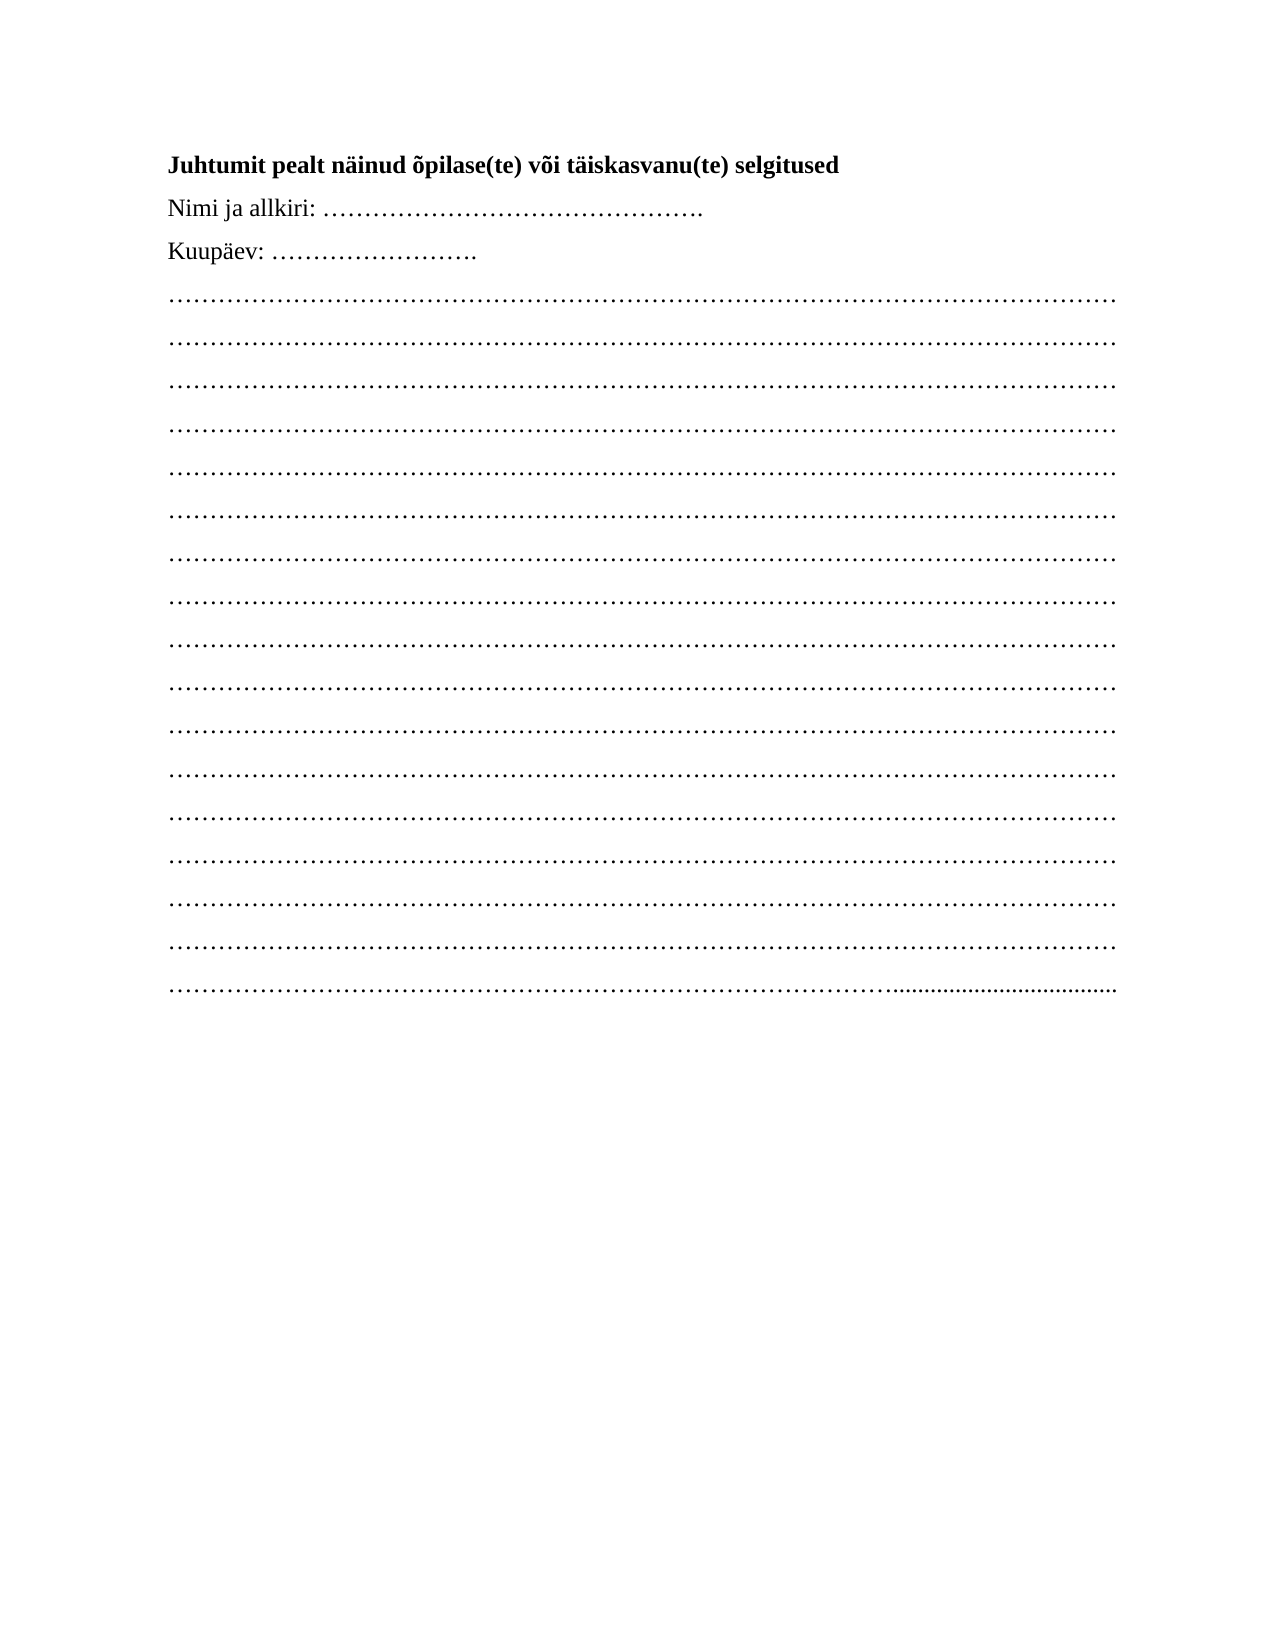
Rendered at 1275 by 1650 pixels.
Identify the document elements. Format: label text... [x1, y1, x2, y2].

text Kuupäev: ……………………. [167, 236, 1125, 265]
text Nimi ja allkiri: ………………………………………. [167, 193, 1125, 222]
text Juhtumit pealt näinud õpilase(te) või täiskasvanu(te) selgitused [167, 150, 1125, 179]
text ………………………………………………………………………………………………………………………………………………………………………………………………………………………………………………………………………………………………………………………………………………………………………………………………………………………………………………………………………………………………………………………………………………………………………………………………………………………………………………………………………………………………………………………………………………………………………………………………………………………………………………………………………………………………………………………………………………………………………………………………………………………………………………………………………………………………………………………………………………………………………………………………………………………………………………………………………………………………………………………………………………………………………………………………………………………………………………………………………………………………………………………………………………………………………………………………………………………………………………………………………………………………………………………………………………………………….................................... [167, 279, 1125, 998]
